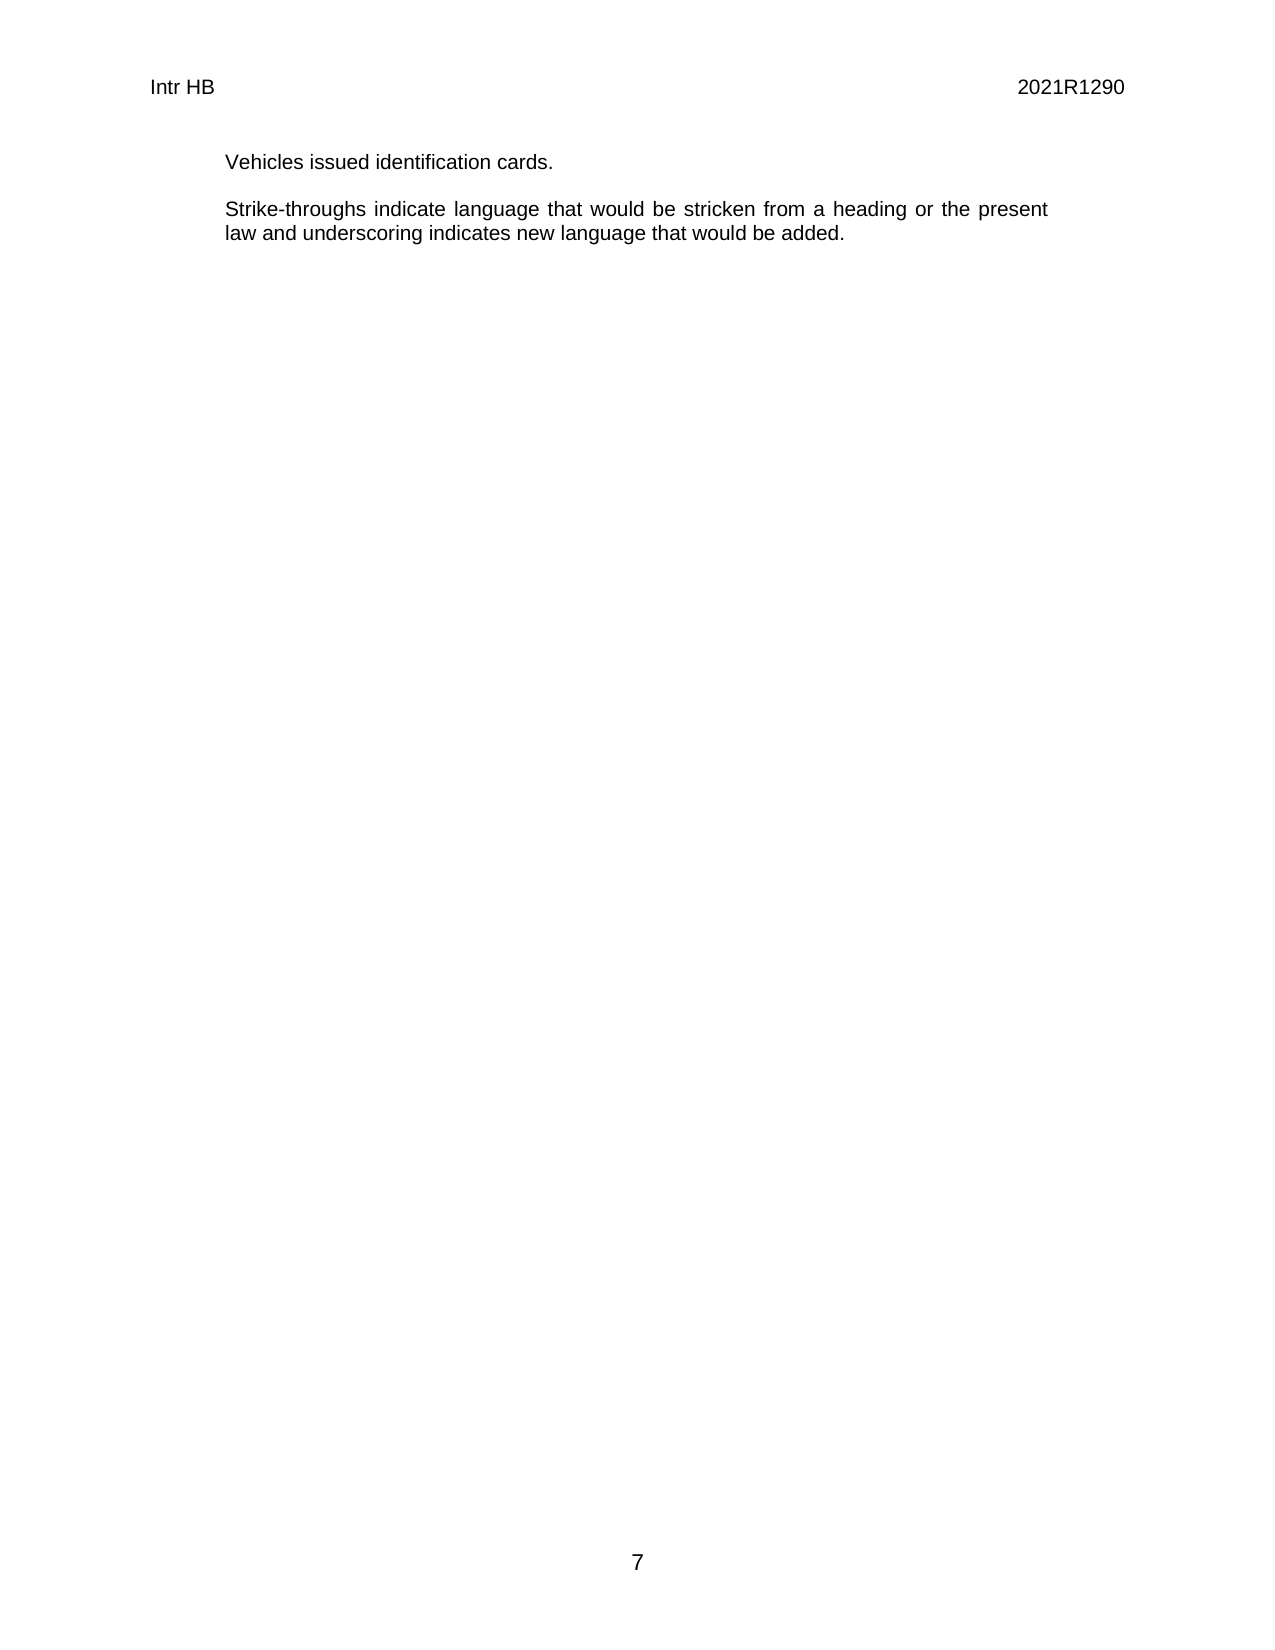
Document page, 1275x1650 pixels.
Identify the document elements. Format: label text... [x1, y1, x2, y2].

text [225, 150, 1050, 174]
text Strike-throughs indicate language that would be stricken from a heading or the present law and underscoring indicates new language that would be added. [225, 197, 1050, 245]
